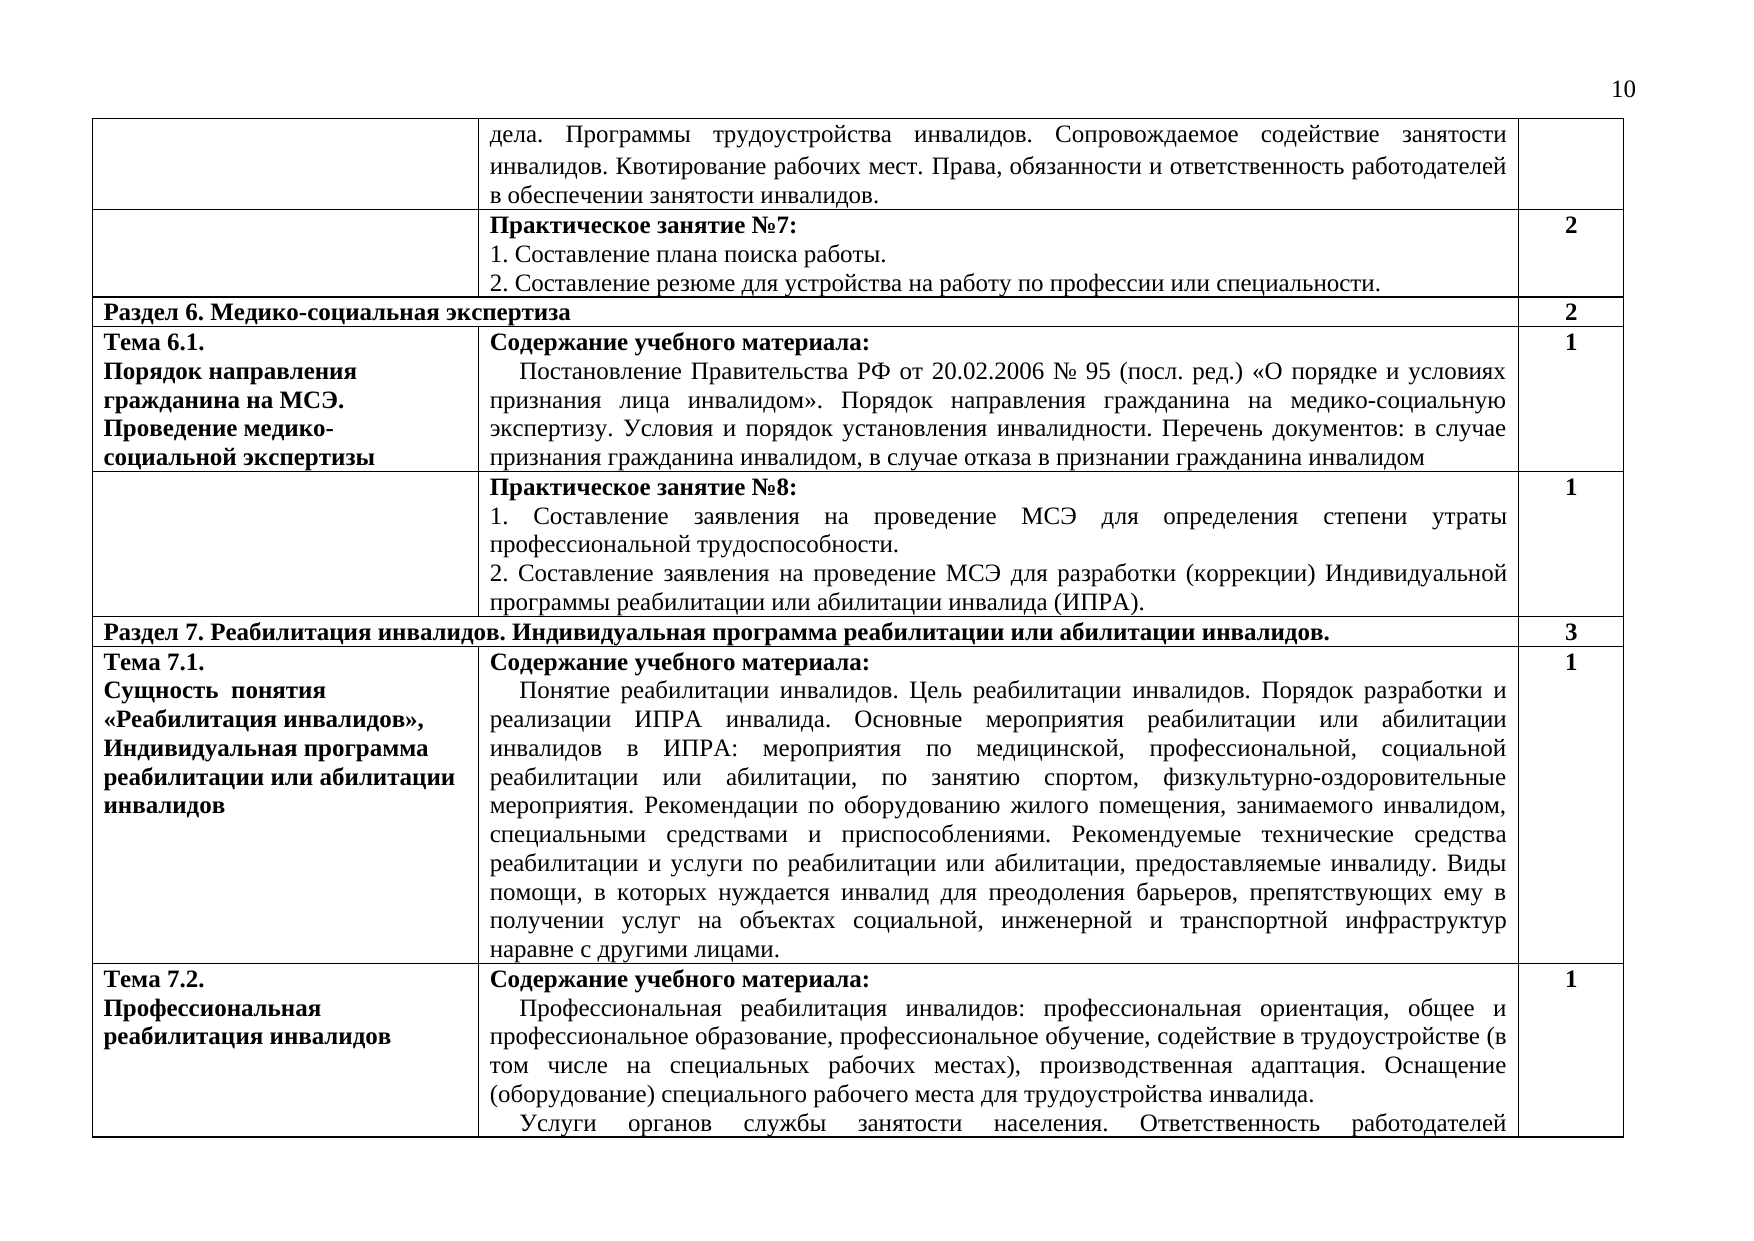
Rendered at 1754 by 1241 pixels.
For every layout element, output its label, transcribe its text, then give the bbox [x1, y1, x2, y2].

table_cell 1 [1519, 119, 1623, 209]
table_cell [93, 472, 478, 616]
table_cell 2 [1519, 210, 1623, 296]
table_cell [93, 964, 478, 1136]
table_cell 1 [1519, 472, 1623, 616]
table_cell 1 [1519, 327, 1623, 471]
table_cell 3 [1519, 617, 1623, 646]
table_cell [93, 119, 478, 209]
table_cell Содержание учебного материала: Понятие реабилитации инвалидов. Цель реабилитации инвалидов. Порядок разработки и реализации ИПРА инвалида. Основные мероприятия реабилитации или абилитации инвалидов в ИПРА: мероприятия по медицинской, профессиональной, социальной реабилитации или абилитации, по занятию спортом, физкультурно-оздоровительные мероприятия. Рекомендации по оборудованию жилого помещения, занимаемого инвалидом, специальными средствами и приспособлениями. Рекомендуемые технические средства реабилитации и услуги по реабилитации или абилитации, предоставляемые инвалиду. Виды помощи, в которых нуждается инвалид для преодоления барьеров, препятствующих ему в получении услуг на объектах социальной, инженерной и транспортной инфраструктур наравне с другими лицами. [479, 647, 1518, 963]
table_cell Практическое занятие №8: 1. Составление заявления на проведение МСЭ для определения степени утраты профессиональной трудоспособности. 2. Составление заявления на проведение МСЭ для разработки (коррекции) Индивидуальной программы реабилитации или абилитации инвалида (ИПРА). [479, 472, 1518, 616]
table_cell 1 [1519, 964, 1623, 1136]
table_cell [479, 119, 1518, 209]
table_cell 2 [1519, 298, 1623, 326]
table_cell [479, 964, 1518, 1136]
table_cell Раздел 7. Реабилитация инвалидов. Индивидуальная программа реабилитации или абилитации инвалидов. [93, 617, 1518, 646]
table_cell [93, 210, 478, 296]
table_cell Практическое занятие №7: 1. Составление плана поиска работы. 2. Составление резюме для устройства на работу по профессии или специальности. [479, 210, 1518, 296]
table_cell Раздел 6. Медико-социальная экспертиза [93, 298, 1518, 326]
table_cell Содержание учебного материала: Постановление Правительства РФ от 20.02.2006 № 95 (посл. ред.) «О порядке и условиях признания лица инвалидом». Порядок направления гражданина на медико-социальную экспертизу. Условия и порядок установления инвалидности. Перечень документов: в случае признания гражданина инвалидом, в случае отказа в признании гражданина инвалидом [479, 327, 1518, 471]
table_cell Тема 7.1. Сущность понятия «Реабилитация инвалидов», Индивидуальная программа реабилитации или абилитации инвалидов [93, 647, 478, 963]
table_cell 1 [1519, 647, 1623, 963]
table_cell Тема 6.1. Порядок направления гражданина на МСЭ. Проведение медико-социальной экспертизы [93, 327, 478, 471]
